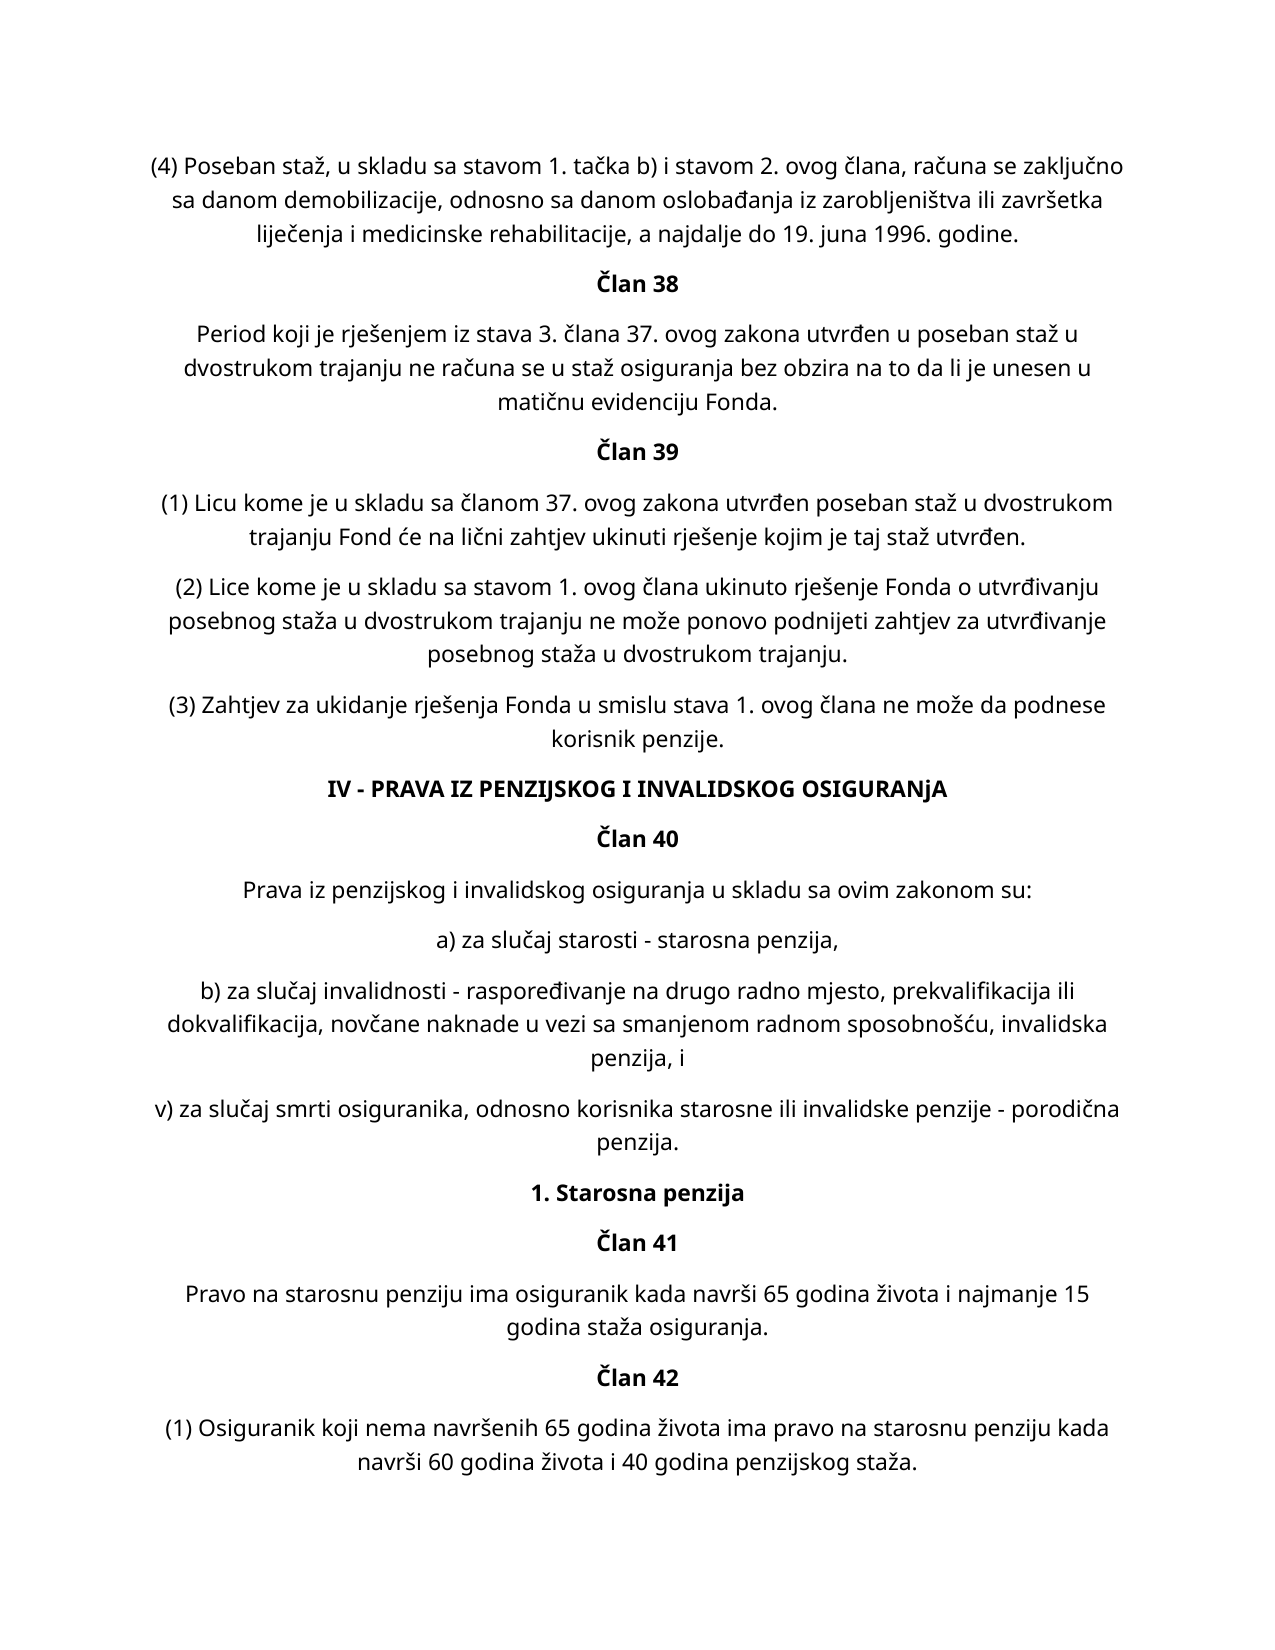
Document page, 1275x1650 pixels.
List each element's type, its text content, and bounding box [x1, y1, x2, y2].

text (1) Osiguranik koji nema navršenih 65 godina života ima pravo na starosnu penziju kada navrši 60 godina života i 40 godina penzijskog staža. [150, 1412, 1125, 1477]
text Član 40 [150, 823, 1125, 854]
text v) za slučaj smrti osiguranika, odnosno korisnika starosne ili invalidske penzije - porodična penzija. [150, 1092, 1125, 1157]
text (4) Poseban staž, u skladu sa stavom 1. tačka b) i stavom 2. ovog člana, računa se zaključno sa danom demobilizacije, odnosno sa danom oslobađanja iz zarobljeništva ili završetka liječenja i medicinske rehabilitacije, a najdalje do 19. juna 1996. godine. [150, 150, 1125, 249]
text Prava iz penzijskog i invalidskog osiguranja u skladu sa ovim zakonom su: [150, 874, 1125, 905]
text (1) Licu kome je u skladu sa članom 37. ovog zakona utvrđen poseban staž u dvostrukom trajanju Fond će na lični zahtjev ukinuti rješenje kojim je taj staž utvrđen. [150, 487, 1125, 552]
text b) za slučaj invalidnosti - raspoređivanje na drugo radno mjesto, prekvalifikacija ili dokvalifikacija, novčane naknade u vezi sa smanjenom radnom sposobnošću, invalidska penzija, i [150, 974, 1125, 1073]
text Pravo na starosnu penziju ima osiguranik kada navrši 65 godina života i najmanje 15 godina staža osiguranja. [150, 1277, 1125, 1342]
text Član 39 [150, 436, 1125, 467]
text Član 38 [150, 268, 1125, 299]
text Član 42 [150, 1362, 1125, 1393]
text IV - PRAVA IZ PENZIJSKOG I INVALIDSKOG OSIGURANjA [150, 773, 1125, 804]
text (2) Lice kome je u skladu sa stavom 1. ovog člana ukinuto rješenje Fonda o utvrđivanju posebnog staža u dvostrukom trajanju ne može ponovo podnijeti zahtjev za utvrđivanje posebnog staža u dvostrukom trajanju. [150, 571, 1125, 669]
text Član 41 [150, 1227, 1125, 1258]
text a) za slučaj starosti - starosna penzija, [150, 924, 1125, 955]
text (3) Zahtjev za ukidanje rješenja Fonda u smislu stava 1. ovog člana ne može da podnese korisnik penzije. [150, 689, 1125, 754]
text 1. Starosna penzija [150, 1177, 1125, 1208]
text Period koji je rješenjem iz stava 3. člana 37. ovog zakona utvrđen u poseban staž u dvostrukom trajanju ne računa se u staž osiguranja bez obzira na to da li je unesen u matičnu evidenciju Fonda. [150, 318, 1125, 417]
